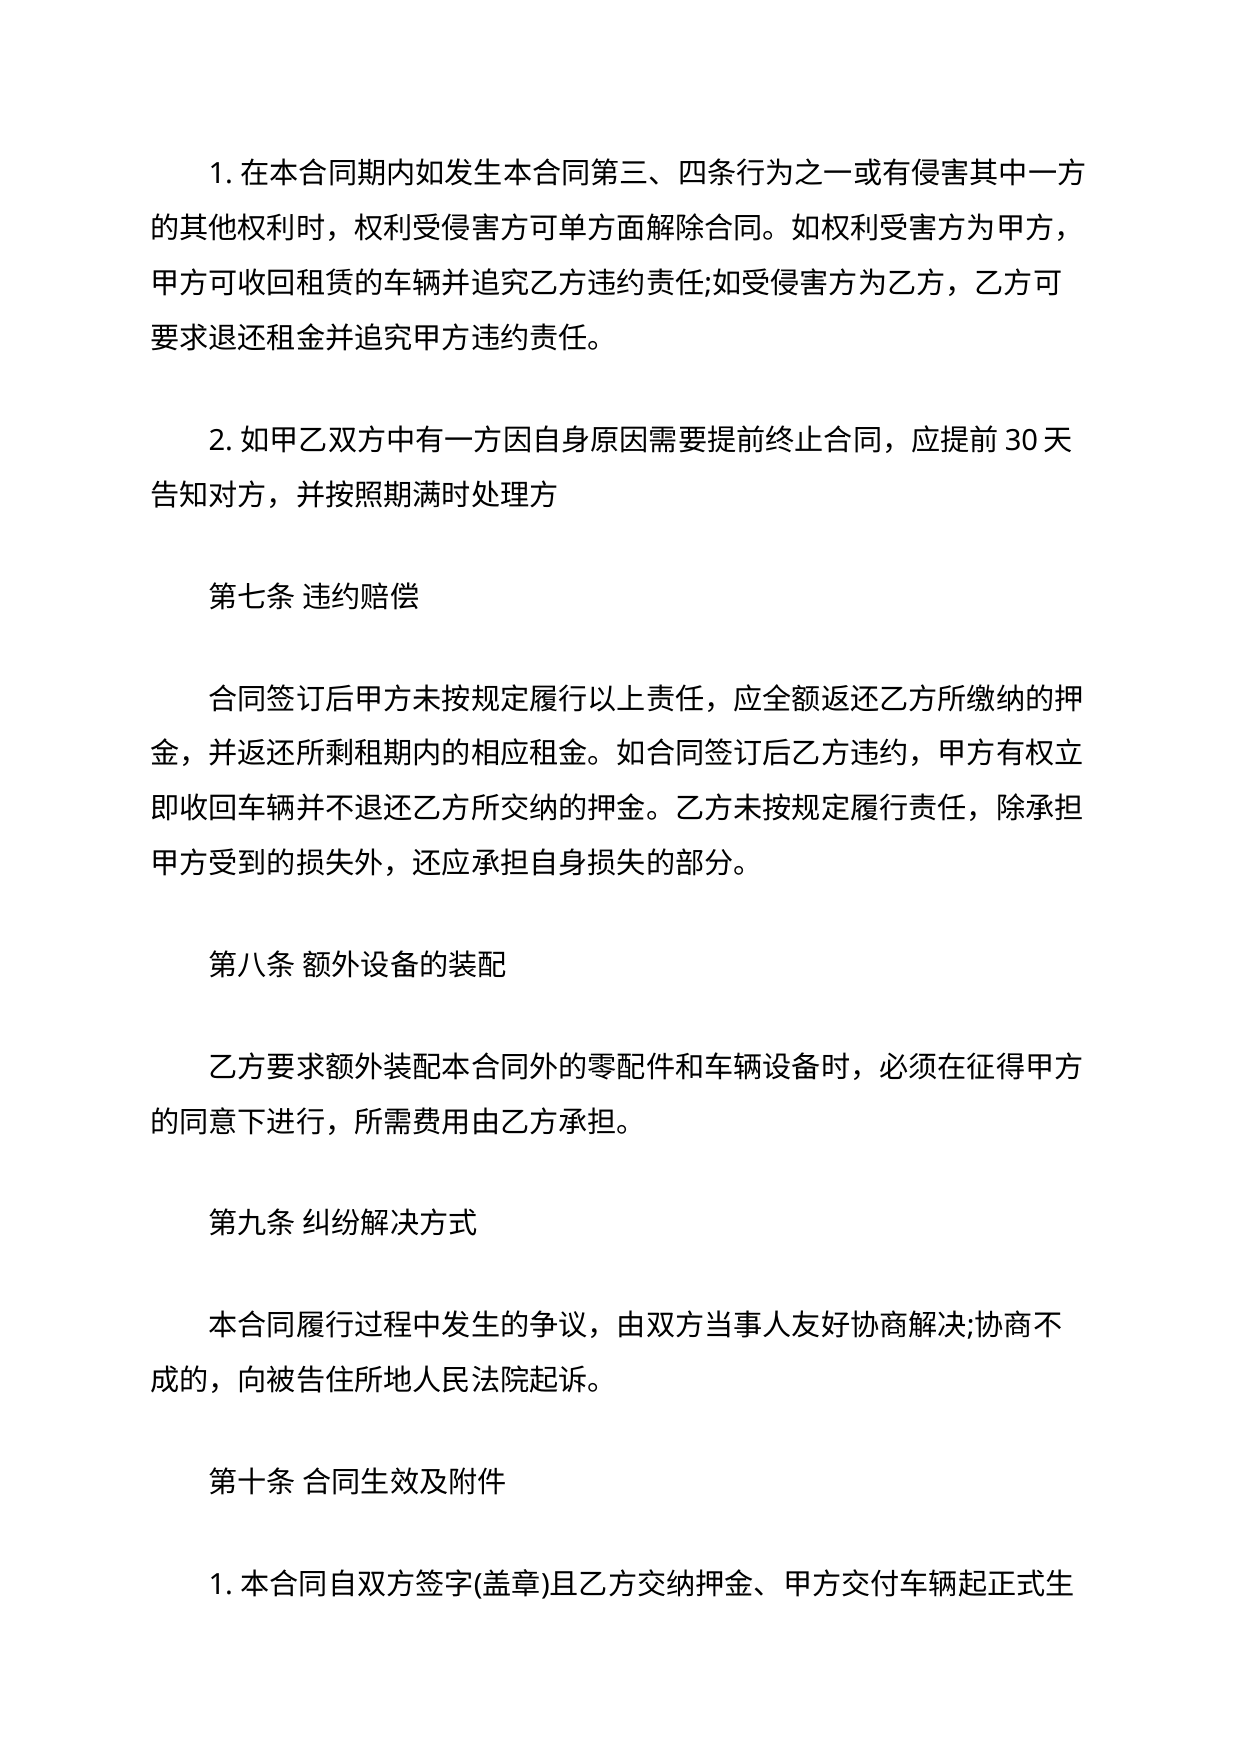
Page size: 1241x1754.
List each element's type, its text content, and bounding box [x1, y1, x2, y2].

text 第七条 违约赔偿 [150, 573, 1090, 616]
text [150, 1560, 1090, 1603]
text 第十条 合同生效及附件 [150, 1459, 1090, 1501]
text 2. 如甲乙双方中有一方因自身原因需要提前终止合同，应提前30天告知对方，并按照期满时处理方 [150, 417, 1090, 514]
text 第八条 额外设备的装配 [150, 942, 1090, 984]
text 1. 在本合同期内如发生本合同第三、四条行为之一或有侵害其中一方的其他权利时，权利受侵害方可单方面解除合同。如权利受害方为甲方，甲方可收回租赁的车辆并追究乙方违约责任;如受侵害方为乙方，乙方可要求退还租金并追究甲方违约责任。 [150, 150, 1090, 357]
text 乙方要求额外装配本合同外的零配件和车辆设备时，必须在征得甲方的同意下进行，所需费用由乙方承担。 [150, 1043, 1090, 1141]
text 合同签订后甲方未按规定履行以上责任，应全额返还乙方所缴纳的押金，并返还所剩租期内的相应租金。如合同签订后乙方违约，甲方有权立即收回车辆并不退还乙方所交纳的押金。乙方未按规定履行责任，除承担甲方受到的损失外，还应承担自身损失的部分。 [150, 675, 1090, 882]
text 第九条 纠纷解决方式 [150, 1200, 1090, 1242]
text 本合同履行过程中发生的争议，由双方当事人友好协商解决;协商不成的，向被告住所地人民法院起诉。 [150, 1302, 1090, 1399]
